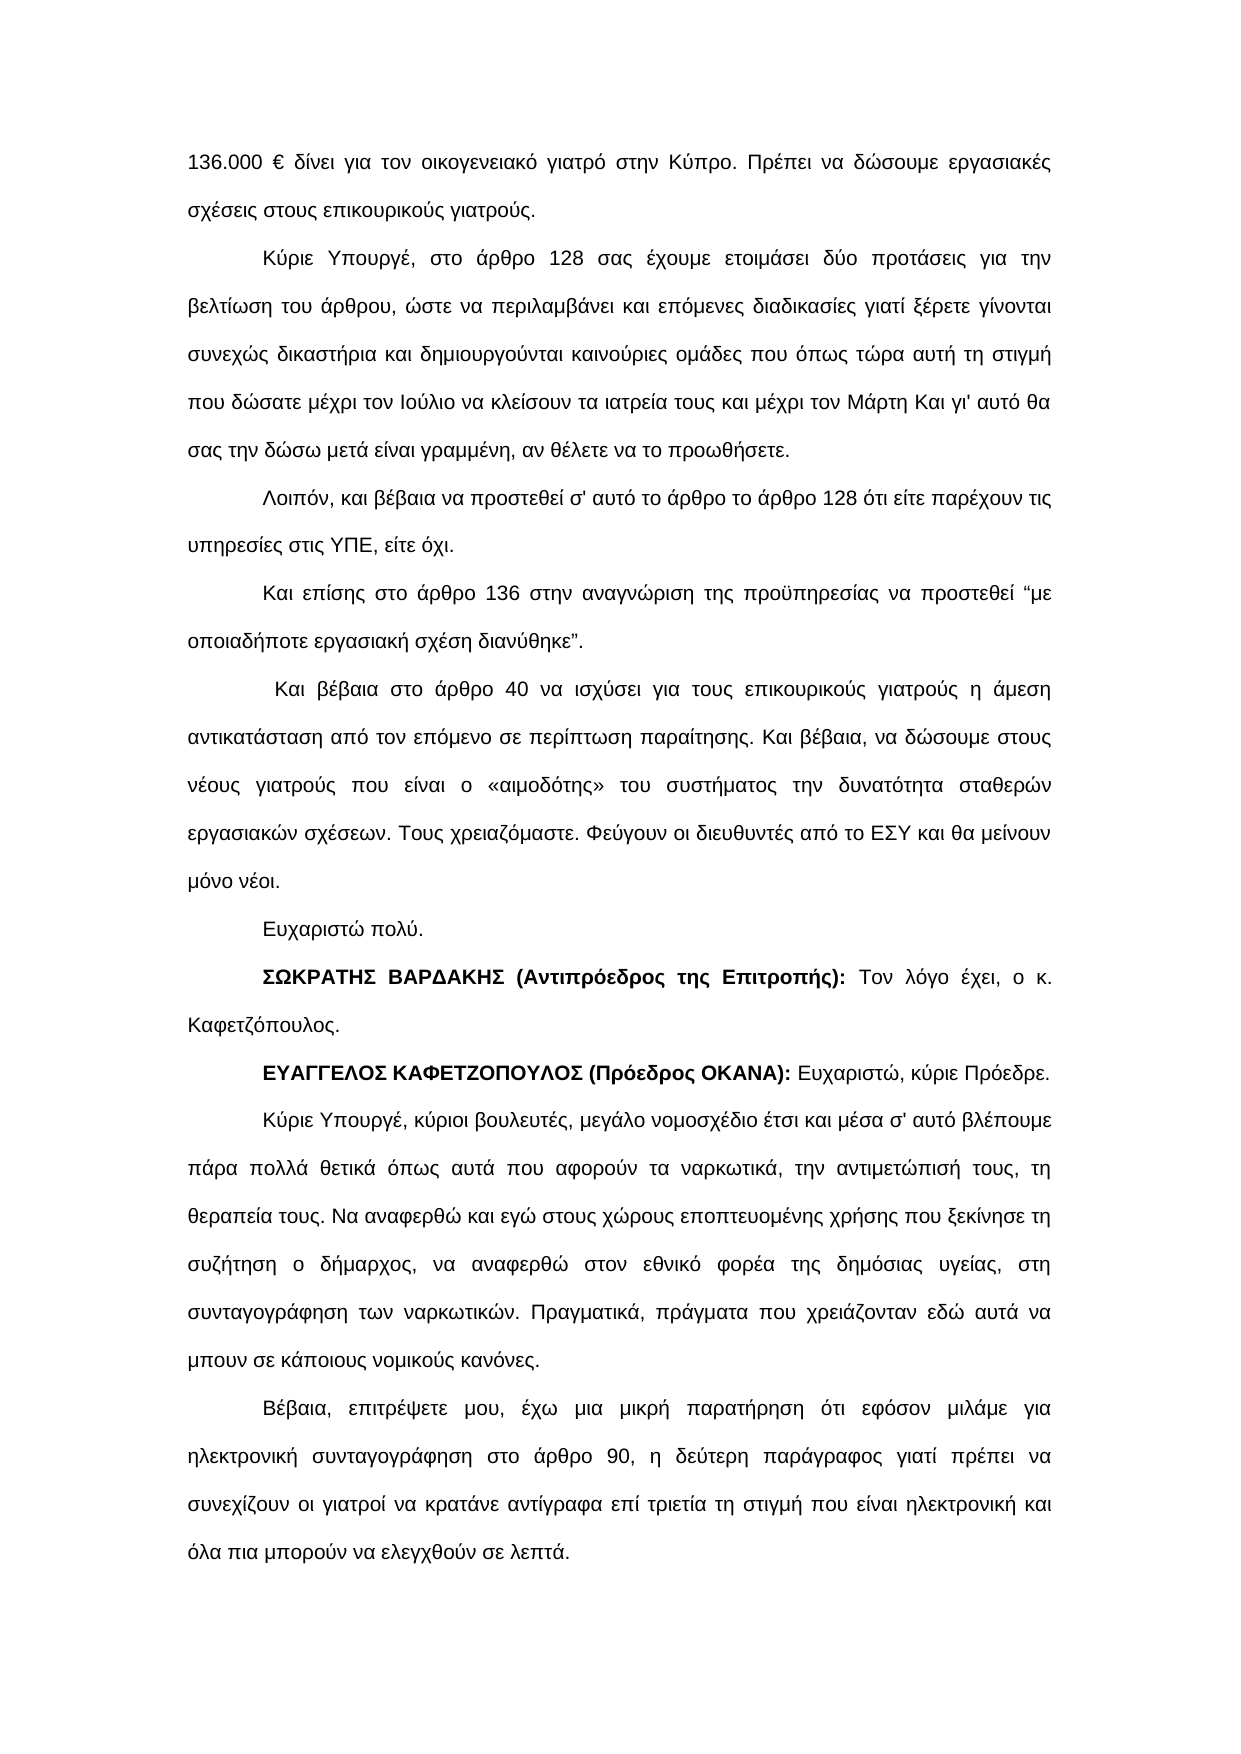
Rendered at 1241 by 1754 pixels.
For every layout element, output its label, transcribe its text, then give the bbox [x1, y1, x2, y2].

text Κύριε Υπουργέ, στο άρθρο 128 σας έχουμε ετοιμάσει δύο προτάσεις για την βελτίωση του άρθρου, ώστε να περιλαμβάνει και επόμενες διαδικασίες γιατί ξέρετε γίνονται συνεχώς δικαστήρια και δημιουργούνται καινούριες ομάδες που όπως τώρα αυτή τη στιγμή που δώσατε μέχρι τον Ιούλιο να κλείσουν τα ιατρεία τους και μέχρι τον Μάρτη Και γι' αυτό θα σας την δώσω μετά είναι γραμμένη, αν θέλετε να το προωθήσετε. [187, 246, 1053, 461]
text Λοιπόν, και βέβαια να προστεθεί σ' αυτό το άρθρο το άρθρο 128 ότι είτε παρέχουν τις υπηρεσίες στις ΥΠΕ, είτε όχι. [187, 485, 1053, 557]
text Κύριε Υπουργέ, κύριοι βουλευτές, μεγάλο νομοσχέδιο έτσι και μέσα σ' αυτό βλέπουμε πάρα πολλά θετικά όπως αυτά που αφορούν τα ναρκωτικά, την αντιμετώπισή τους, τη θεραπεία τους. Να αναφερθώ και εγώ στους χώρους εποπτευομένης χρήσης που ξεκίνησε τη συζήτηση ο δήμαρχος, να αναφερθώ στον εθνικό φορέα της δημόσιας υγείας, στη συνταγογράφηση των ναρκωτικών. Πραγματικά, πράγματα που χρειάζονταν εδώ αυτά να μπουν σε κάποιους νομικούς κανόνες. [187, 1108, 1053, 1372]
text Βέβαια, επιτρέψετε μου, έχω μια μικρή παρατήρηση ότι εφόσον μιλάμε για ηλεκτρονική συνταγογράφηση στο άρθρο 90, η δεύτερη παράγραφος γιατί πρέπει να συνεχίζουν οι γιατροί να κρατάνε αντίγραφα επί τριετία τη στιγμή που είναι ηλεκτρονική και όλα πια μπορούν να ελεγχθούν σε λεπτά. [187, 1396, 1053, 1563]
text Ευχαριστώ πολύ. [187, 917, 1053, 941]
text Και βέβαια στο άρθρο 40 να ισχύσει για τους επικουρικούς γιατρούς η άμεση αντικατάσταση από τον επόμενο σε περίπτωση παραίτησης. Και βέβαια, να δώσουμε στους νέους γιατρούς που είναι ο «αιμοδότης» του συστήματος την δυνατότητα σταθερών εργασιακών σχέσεων. Τους χρειαζόμαστε. Φεύγουν οι διευθυντές από το ΕΣΥ και θα μείνουν μόνο νέοι. [187, 677, 1053, 893]
text ΣΩΚΡΑΤΗΣ ΒΑΡΔΑΚΗΣ (Αντιπρόεδρος της Επιτροπής): Τον λόγο έχει, ο κ. Καφετζόπουλος. [187, 964, 1053, 1036]
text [187, 150, 1053, 222]
text ΕΥΑΓΓΕΛΟΣ ΚΑΦΕΤΖΟΠΟΥΛΟΣ (Πρόεδρος ΟΚΑΝΑ): Ευχαριστώ, κύριε Πρόεδρε. [187, 1060, 1053, 1084]
text Και επίσης στο άρθρο 136 στην αναγνώριση της προϋπηρεσίας να προστεθεί “με οποιαδήποτε εργασιακή σχέση διανύθηκε”. [187, 581, 1053, 653]
